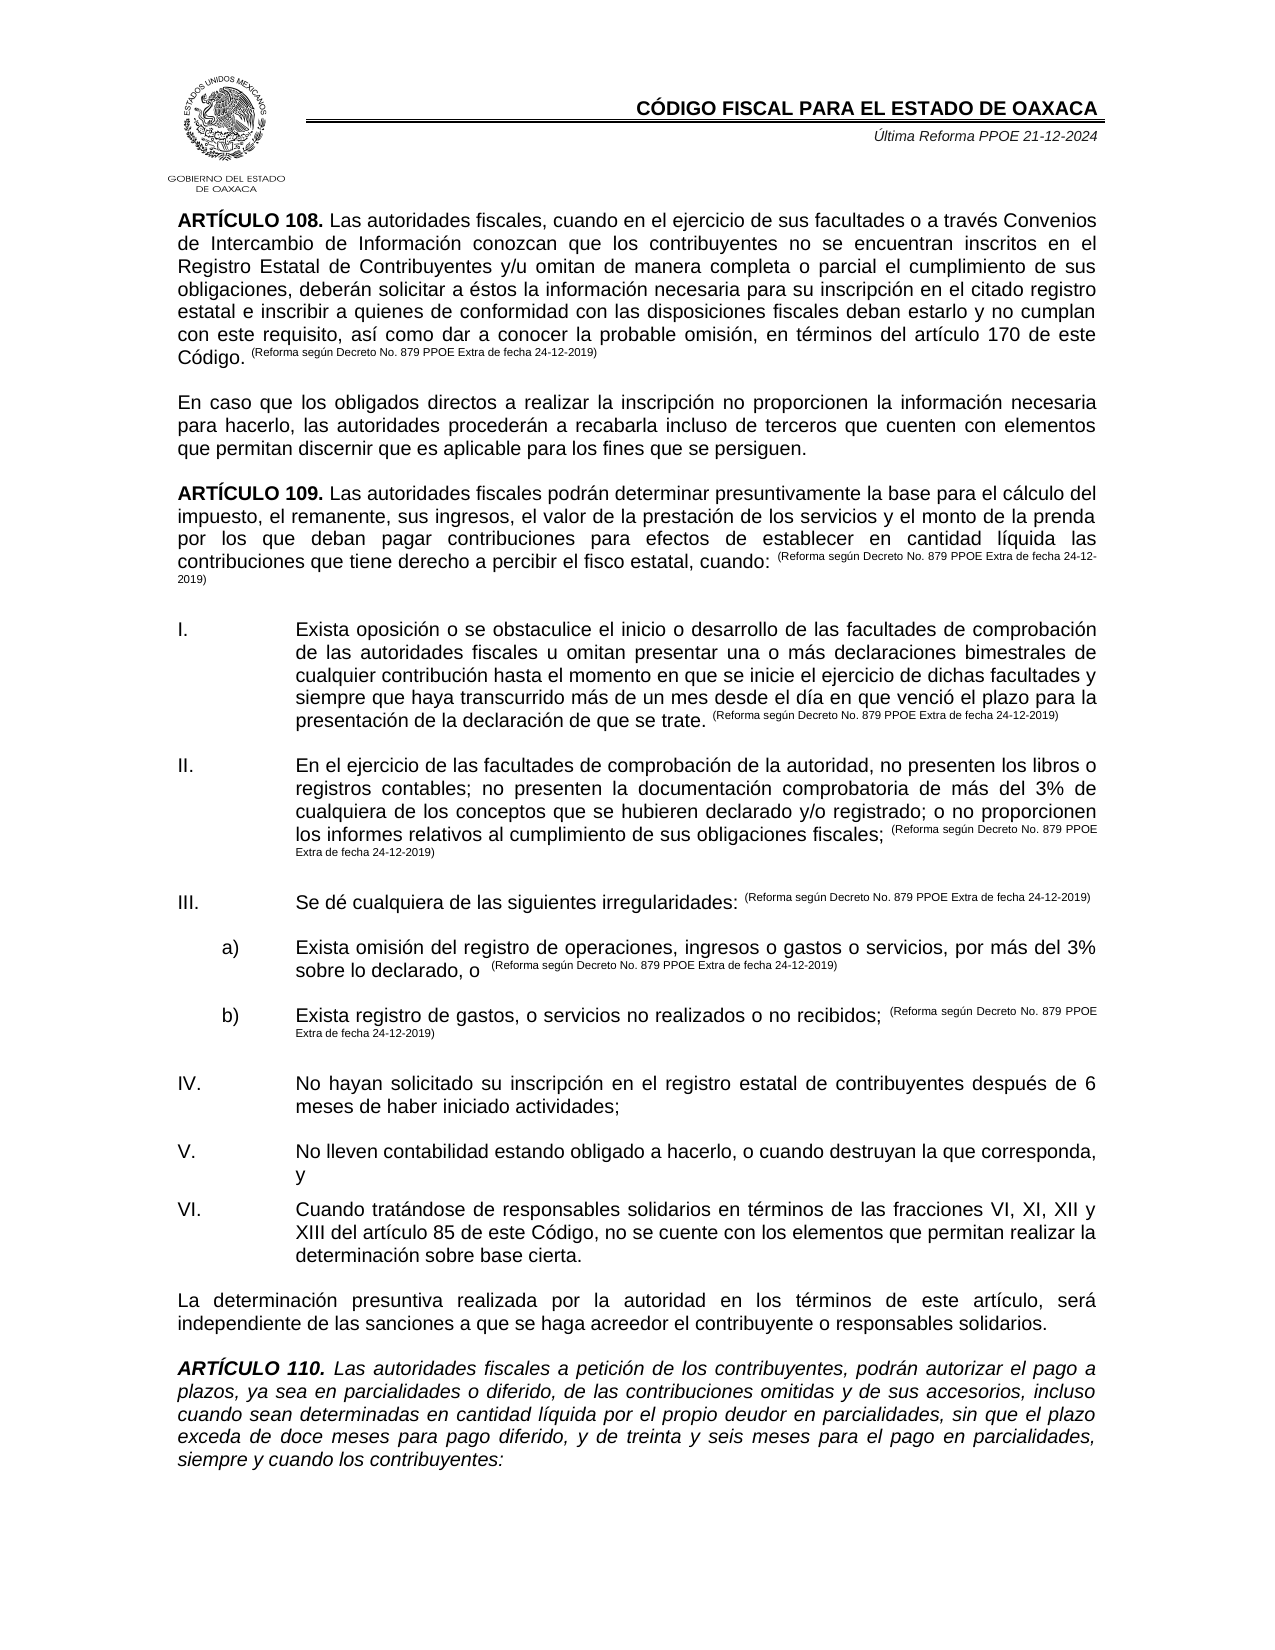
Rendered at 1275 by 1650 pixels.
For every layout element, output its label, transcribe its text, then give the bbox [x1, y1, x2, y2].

text ARTÍCULO 110. Las autoridades fiscales a petición de los contribuyentes, podrán autorizar el pago a plazos, ya sea en parcialidades o diferido, de las contribuciones omitidas y de sus accesorios, incluso cuando sean determinadas en cantidad líquida por el propio deudor en parcialidades, sin que el plazo exceda de doce meses para pago diferido, y de treinta y seis meses para el pago en parcialidades, siempre y cuando los contribuyentes: [177, 1357, 1098, 1471]
list Exista oposición o se obstaculice el inicio o desarrollo de las facultades de comprobación de las autoridades fiscales u omitan presentar una o más declaraciones bimestrales de cualquier contribución hasta el momento en que se inicie el ejercicio de dichas facultades y siempre que haya transcurrido más de un mes desde el día en que venció el plazo para la presentación de la declaración de que se trate. (Reforma según Decreto No. 879 PPOE Extra de fecha 24-12-2019) [177, 618, 1098, 732]
list No lleven contabilidad estando obligado a hacerlo, o cuando destruyan la que corresponda, y [177, 1140, 1098, 1186]
text En caso que los obligados directos a realizar la inscripción no proporcionen la información necesaria para hacerlo, las autoridades procederán a recabarla incluso de terceros que cuenten con elementos que permitan discernir que es aplicable para los fines que se persiguen. [177, 391, 1098, 459]
list En el ejercicio de las facultades de comprobación de la autoridad, no presenten los libros o registros contables; no presenten la documentación comprobatoria de más del 3% de cualquiera de los conceptos que se hubieren declarado y/o registrado; o no proporcionen los informes relativos al cumplimiento de sus obligaciones fiscales; (Reforma según Decreto No. 879 PPOE Extra de fecha 24-12-2019) [177, 754, 1098, 868]
text La determinación presuntiva realizada por la autoridad en los términos de este artículo, será independiente de las sanciones a que se haga acreedor el contribuyente o responsables solidarios. [177, 1289, 1098, 1334]
list Se dé cualquiera de las siguientes irregularidades: (Reforma según Decreto No. 879 PPOE Extra de fecha 24-12-2019) [177, 891, 1098, 913]
list Cuando tratándose de responsables solidarios en términos de las fracciones VI, XI, XII y XIII del artículo 85 de este Código, no se cuente con los elementos que permitan realizar la determinación sobre base cierta. [177, 1198, 1098, 1266]
list No hayan solicitado su inscripción en el registro estatal de contribuyentes después de 6 meses de haber iniciado actividades; [177, 1072, 1098, 1118]
picture [165, 73, 288, 195]
text ARTÍCULO 109. Las autoridades fiscales podrán determinar presuntivamente la base para el cálculo del impuesto, el remanente, sus ingresos, el valor de la prestación de los servicios y el monto de la prenda por los que deban pagar contribuciones para efectos de establecer en cantidad líquida las contribuciones que tiene derecho a percibir el fisco estatal, cuando: (Reforma según Decreto No. 879 PPOE Extra de fecha 24-12-2019) [177, 482, 1098, 595]
text ARTÍCULO 108. Las autoridades fiscales, cuando en el ejercicio de sus facultades o a través Convenios de Intercambio de Información conozcan que los contribuyentes no se encuentran inscritos en el Registro Estatal de Contribuyentes y/u omitan de manera completa o parcial el cumplimiento de sus obligaciones, deberán solicitar a éstos la información necesaria para su inscripción en el citado registro estatal e inscribir a quienes de conformidad con las disposiciones fiscales deban estarlo y no cumplan con este requisito, así como dar a conocer la probable omisión, en términos del artículo 170 de este Código. (Reforma según Decreto No. 879 PPOE Extra de fecha 24-12-2019) [177, 209, 1098, 368]
list Exista omisión del registro de operaciones, ingresos o gastos o servicios, por más del 3% sobre lo declarado, o (Reforma según Decreto No. 879 PPOE Extra de fecha 24-12-2019) [222, 936, 1098, 981]
list Exista registro de gastos, o servicios no realizados o no recibidos; (Reforma según Decreto No. 879 PPOE Extra de fecha 24-12-2019) [222, 1004, 1098, 1049]
